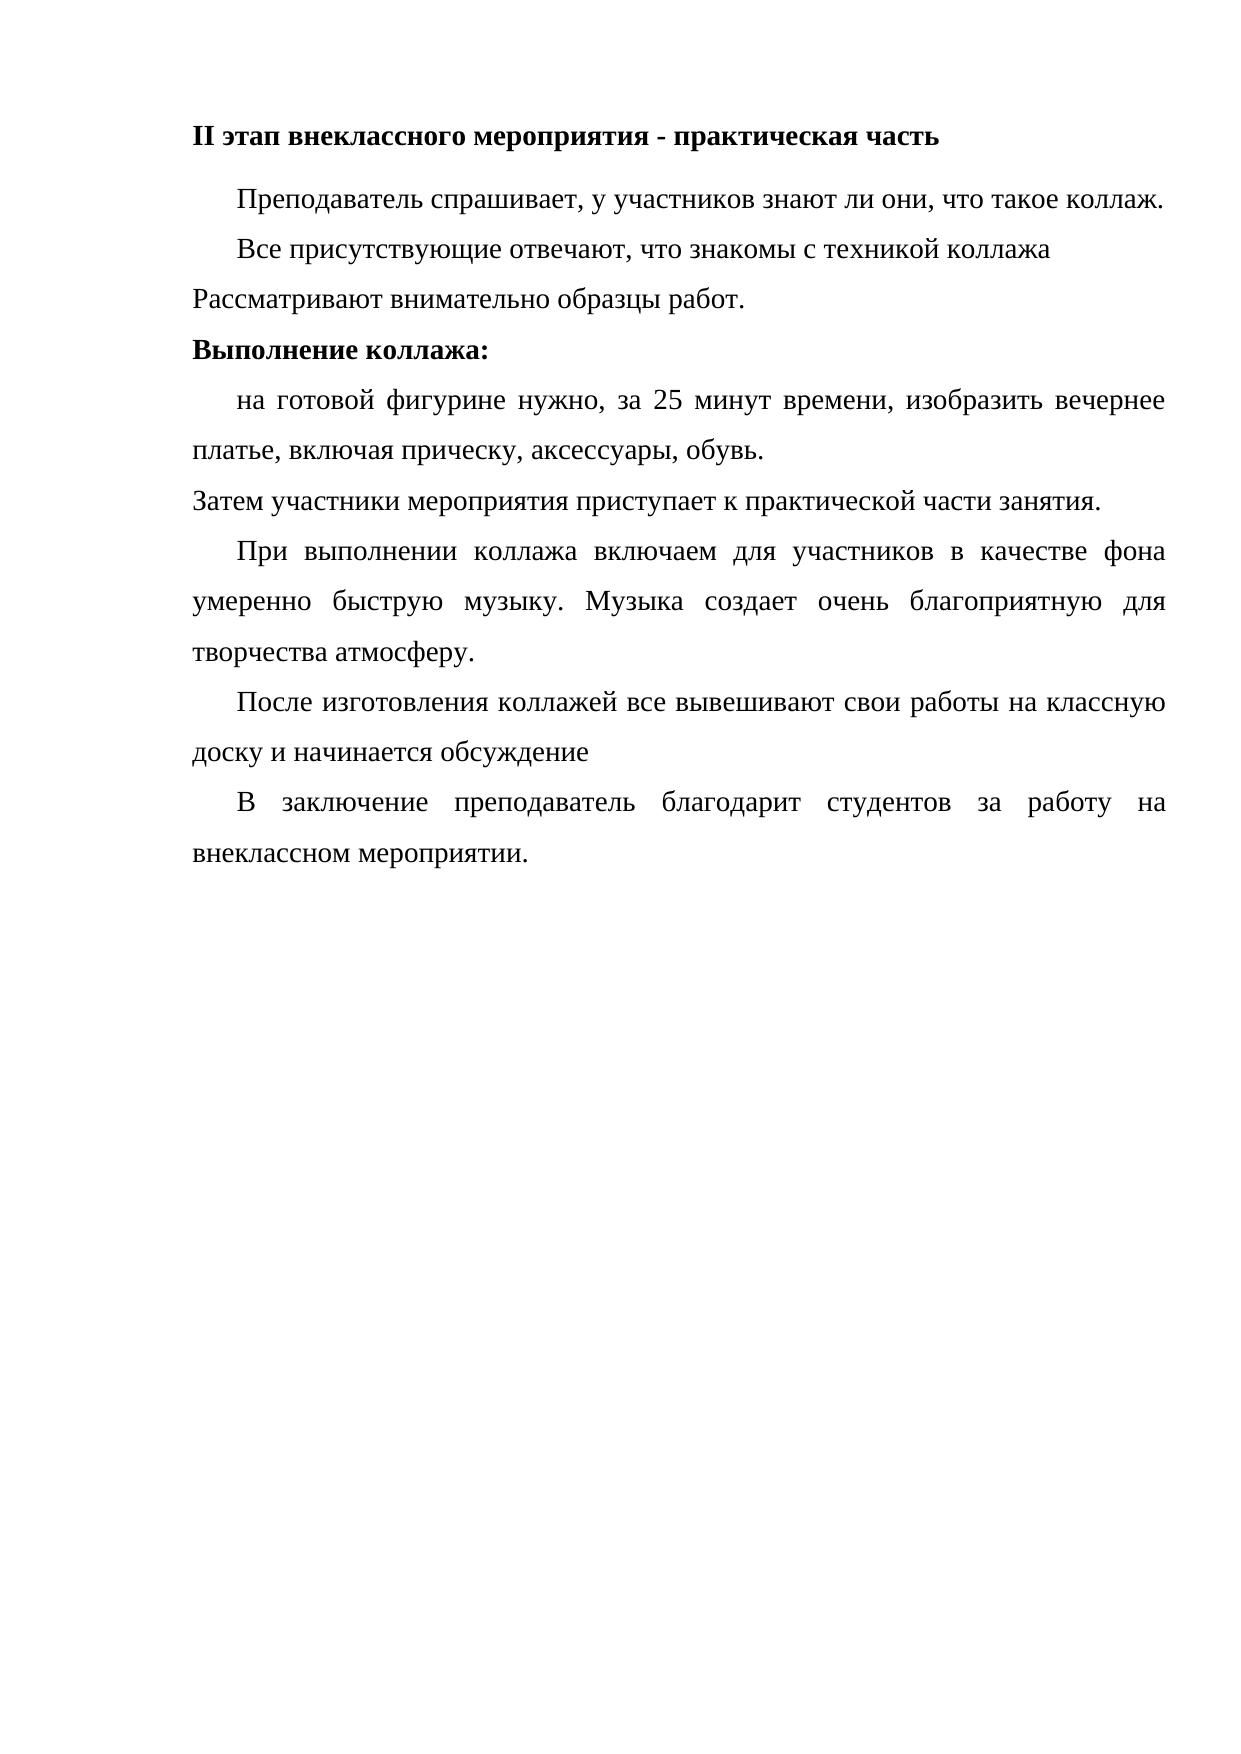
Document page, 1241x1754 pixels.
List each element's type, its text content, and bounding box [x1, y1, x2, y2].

text Затем участники мероприятия приступает к практической части занятия. [192, 483, 1167, 516]
text Все присутствующие отвечают, что знакомы с техникой коллажа [192, 231, 1167, 265]
text Преподаватель спрашивает, у участников знают ли они, что такое коллаж. [192, 181, 1167, 214]
text Выполнение коллажа: [192, 332, 1167, 365]
text В заключение преподаватель благодарит студентов за работу на внеклассном мероприятии. [192, 784, 1167, 868]
text Рассматривают внимательно образцы работ. [192, 281, 1167, 315]
text на готовой фигурине нужно, за 25 минут времени, изобразить вечернее платье, включая прическу, аксессуары, обувь. [192, 382, 1167, 466]
text После изготовления коллажей все вывешивают свои работы на классную доску и начинается обсуждение [192, 684, 1167, 768]
text II этап внеклассного мероприятия - практическая часть [192, 118, 1167, 152]
text При выполнении коллажа включаем для участников в качестве фона умеренно быструю музыку. Музыка создает очень благоприятную для творчества атмосферу. [192, 533, 1167, 667]
